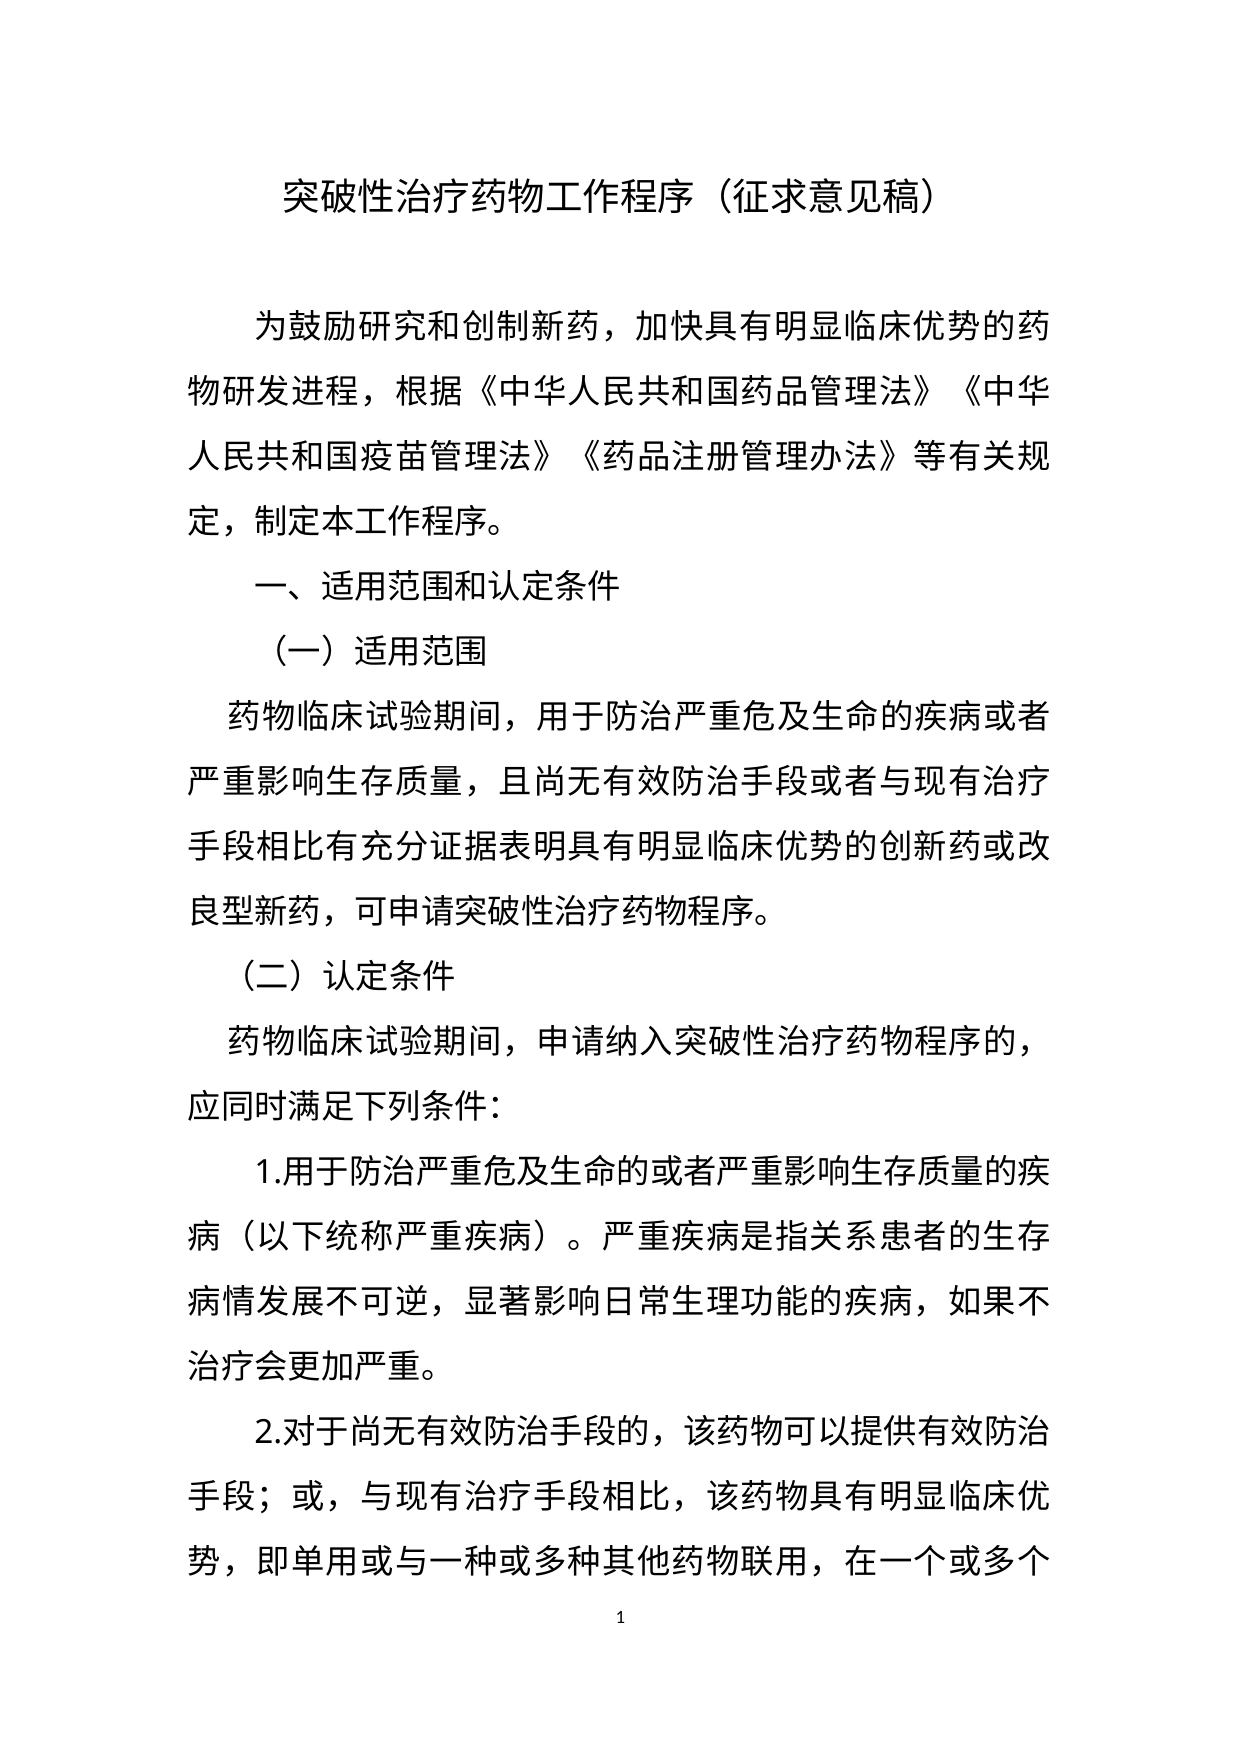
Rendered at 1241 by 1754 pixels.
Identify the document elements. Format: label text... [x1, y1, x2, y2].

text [187, 1397, 1053, 1592]
text 为鼓励研究和创制新药，加快具有明显临床优势的药物研发进程，根据《中华人民共和国药品管理法》《中华人民共和国疫苗管理法》《药品注册管理办法》等有关规定，制定本工作程序。 [187, 292, 1053, 552]
text 突破性治疗药物工作程序（征求意见稿） [187, 162, 1053, 227]
text 药物临床试验期间，用于防治严重危及生命的疾病或者严重影响生存质量，且尚无有效防治手段或者与现有治疗手段相比有充分证据表明具有明显临床优势的创新药或改良型新药，可申请突破性治疗药物程序。 [187, 682, 1053, 942]
text 一、适用范围和认定条件 [187, 552, 1053, 617]
text （二）认定条件 [187, 942, 1053, 1007]
text 药物临床试验期间，申请纳入突破性治疗药物程序的，应同时满足下列条件： [187, 1007, 1053, 1137]
text （一）适用范围 [187, 617, 1053, 682]
text 1.用于防治严重危及生命的或者严重影响生存质量的疾病（以下统称严重疾病）。严重疾病是指关系患者的生存，病情发展不可逆，显著影响日常生理功能的疾病，如果不治疗会更加严重。 [187, 1137, 1053, 1397]
